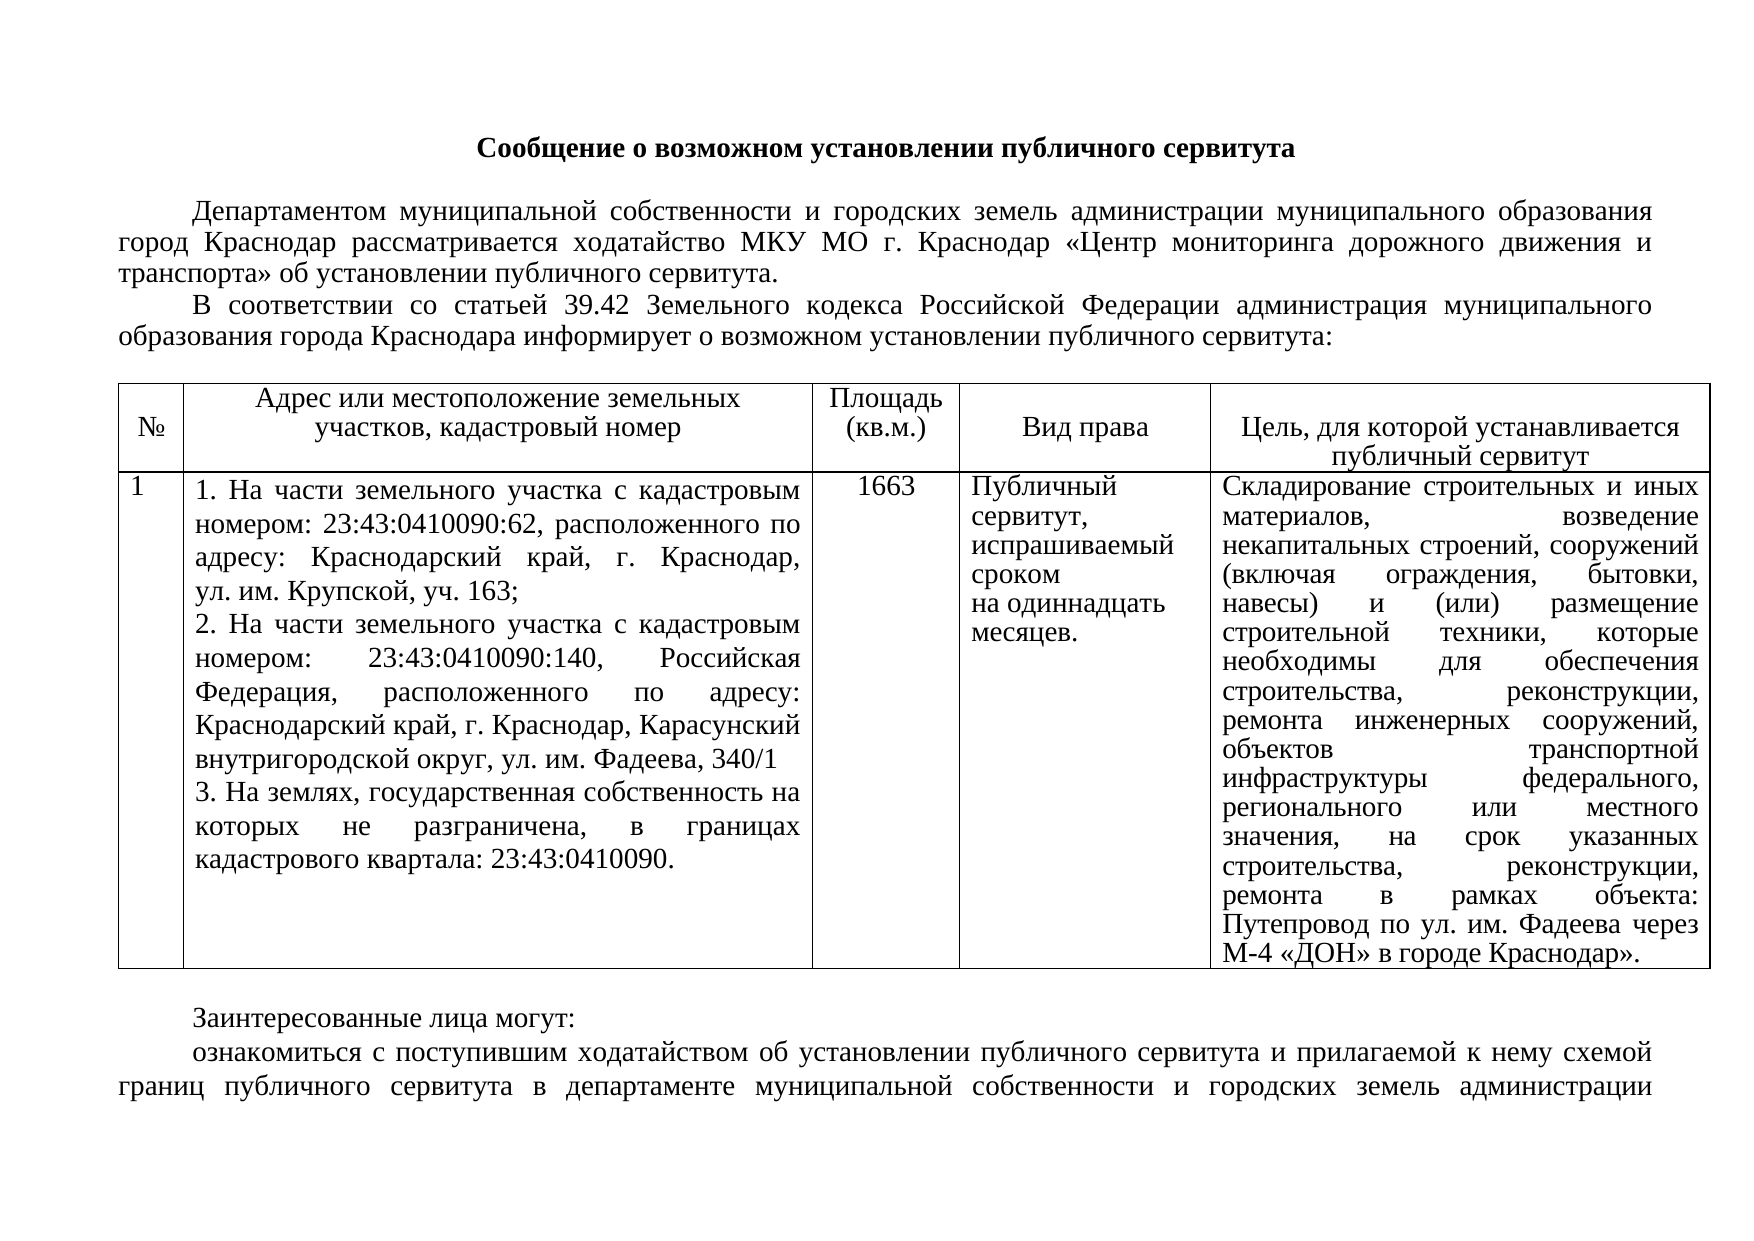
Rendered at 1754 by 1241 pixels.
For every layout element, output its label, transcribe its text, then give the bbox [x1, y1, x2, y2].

table_header Вид права [960, 384, 1210, 471]
text Сообщение о возможном установлении публичного сервитута [118, 133, 1654, 164]
table_cell 1 [119, 473, 183, 968]
table_header Цель, для которой устанавливается публичный сервитут [1211, 384, 1709, 471]
text Заинтересованные лица могут: [118, 1001, 1654, 1034]
table_header № [119, 384, 183, 471]
table_cell 1663 [813, 473, 959, 968]
table_cell Складирование строительных и иных материалов, возведение некапитальных строений, сооружений (включая ограждения, бытовки, навесы) и (или) размещение строительной техники, которые необходимы для обеспечения строительства, реконструкции, ремонта инженерных сооружений, объектов транспортной инфраструктуры федерального, регионального или местного значения, на срок указанных строительства, реконструкции, ремонта в рамках объекта: Путепровод по ул. им. Фадеева через М-4 «ДОН» в городе Краснодар». [1211, 473, 1709, 968]
table_header Адрес или местоположение земельных участков, кадастровый номер [184, 384, 812, 471]
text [118, 1034, 1654, 1101]
table_cell 1. На части земельного участка с кадастровым номером: 23:43:0410090:62, расположенного по адресу: Краснодарский край, г. Краснодар, ул. им. Крупской, уч. 163; 2. На части земельного участка с кадастровым номером: 23:43:0410090:140, Российская Федерация, расположенного по адресу: Краснодарский край, г. Краснодар, Карасунский внутригородской округ, ул. им. Фадеева, 340/1 3. На землях, государственная собственность на которых не разграничена, в границах кадастрового квартала: 23:43:0410090. [184, 473, 812, 968]
text В соответствии со статьей 39.42 Земельного кодекса Российской Федерации администрация муниципального образования города Краснодара информирует о возможном установлении публичного сервитута: [118, 289, 1654, 352]
text Департаментом муниципальной собственности и городских земель администрации муниципального образования город Краснодар рассматривается ходатайство МКУ МО г. Краснодар «Центр мониторинга дорожного движения и транспорта» об установлении публичного сервитута. [118, 195, 1654, 289]
table_cell Публичный сервитут, испрашиваемый сроком на одиннадцать месяцев. [960, 473, 1210, 968]
table_header Площадь (кв.м.) [813, 384, 959, 471]
